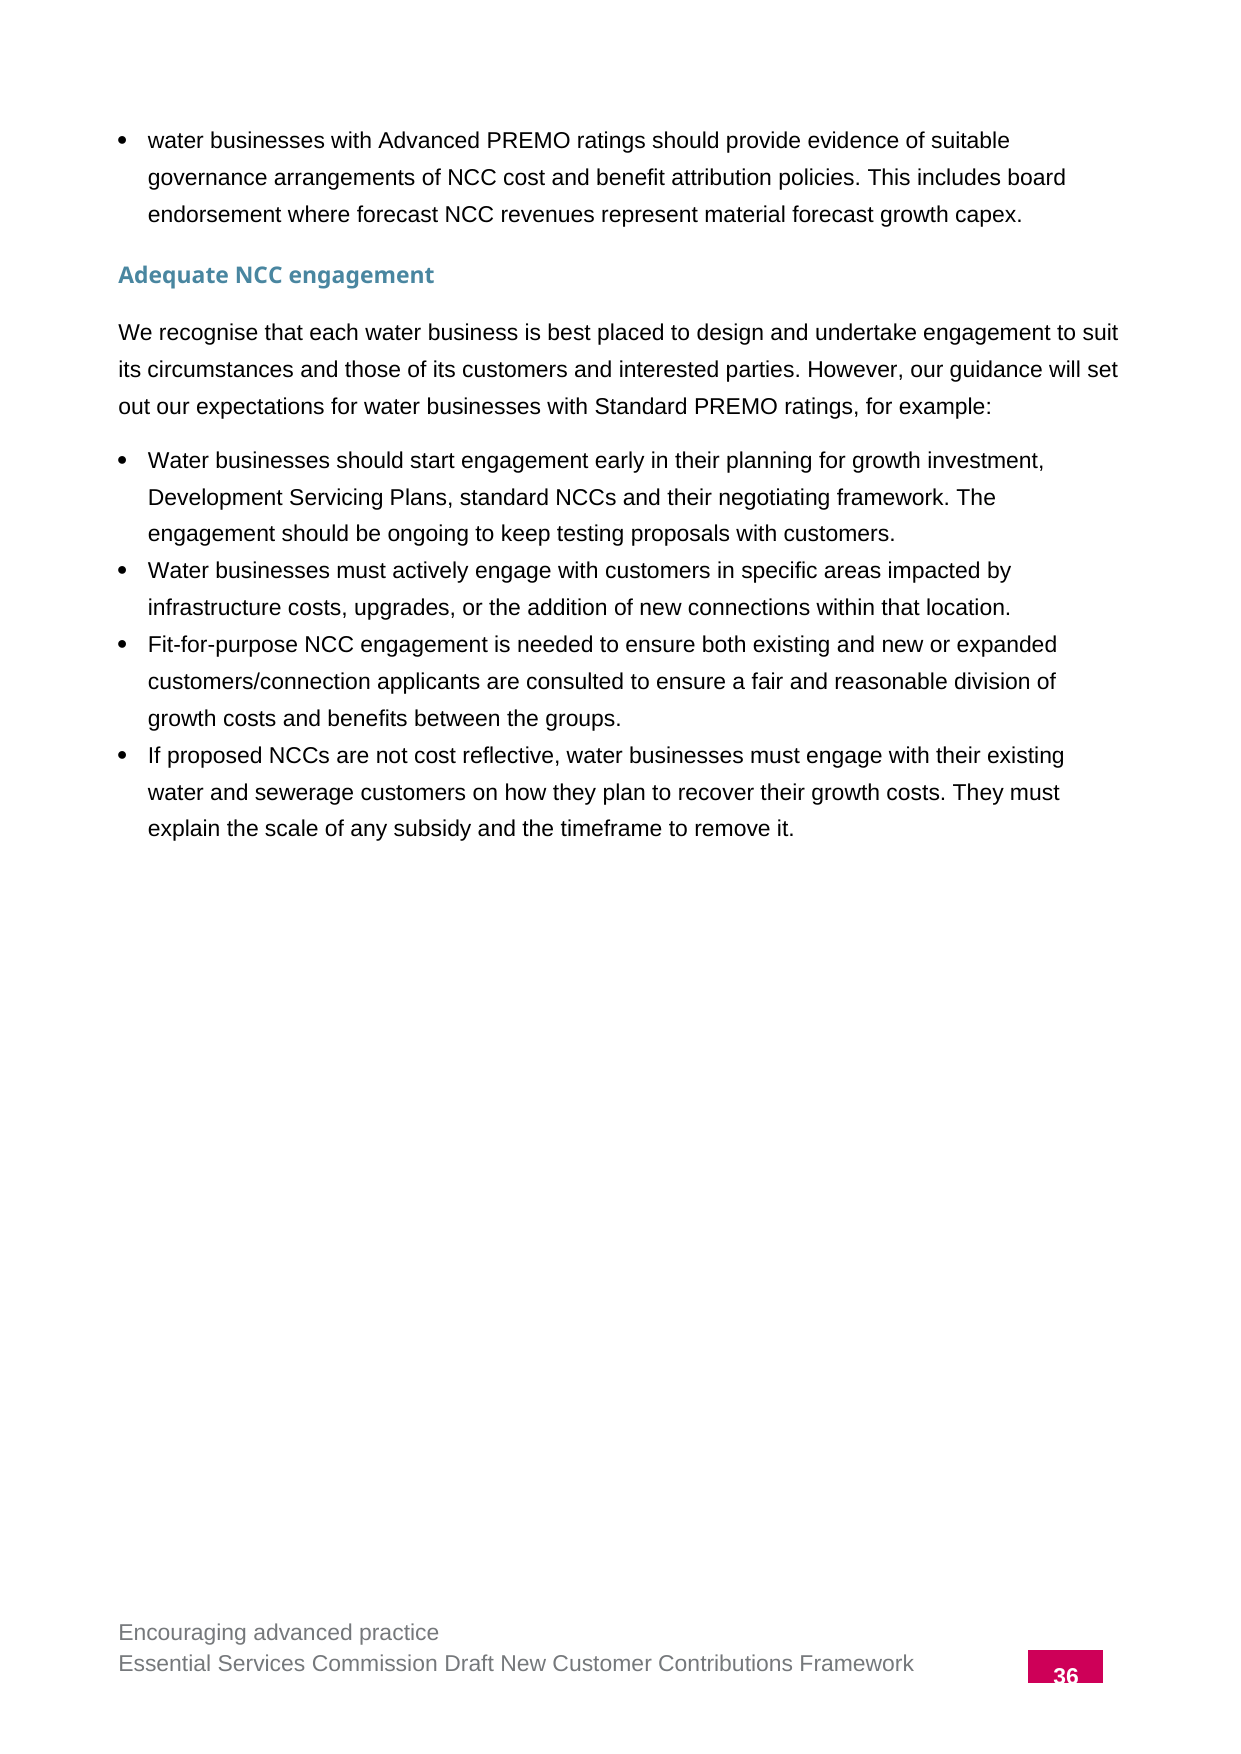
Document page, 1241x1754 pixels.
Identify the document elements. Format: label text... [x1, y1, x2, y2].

list water businesses with Advanced PREMO ratings should provide evidence of suitable governance arrangements of NCC cost and benefit attribution policies. This includes board endorsement where forecast NCC revenues represent material forecast growth capex. [118, 127, 1122, 227]
list Water businesses must actively engage with customers in specific areas impacted by infrastructure costs, upgrades, or the addition of new connections within that location. [118, 557, 1122, 620]
subtitle Adequate NCC engagement [118, 259, 1122, 290]
list Fit-for-purpose NCC engagement is needed to ensure both existing and new or expanded customers/connection applicants are consulted to ensure a fair and reasonable division of growth costs and benefits between the groups. [118, 631, 1122, 731]
text We recognise that each water business is best placed to design and undertake engagement to suit its circumstances and those of its customers and interested parties. However, our guidance will set out our expectations for water businesses with Standard PREMO ratings, for example: [118, 319, 1122, 419]
list If proposed NCCs are not cost reflective, water businesses must engage with their existing water and sewerage customers on how they plan to recover their growth costs. They must explain the scale of any subsidy and the timeframe to remove it. [118, 742, 1122, 842]
list Water businesses should start engagement early in their planning for growth investment, Development Servicing Plans, standard NCCs and their negotiating framework. The engagement should be ongoing to keep testing proposals with customers. [118, 447, 1122, 547]
